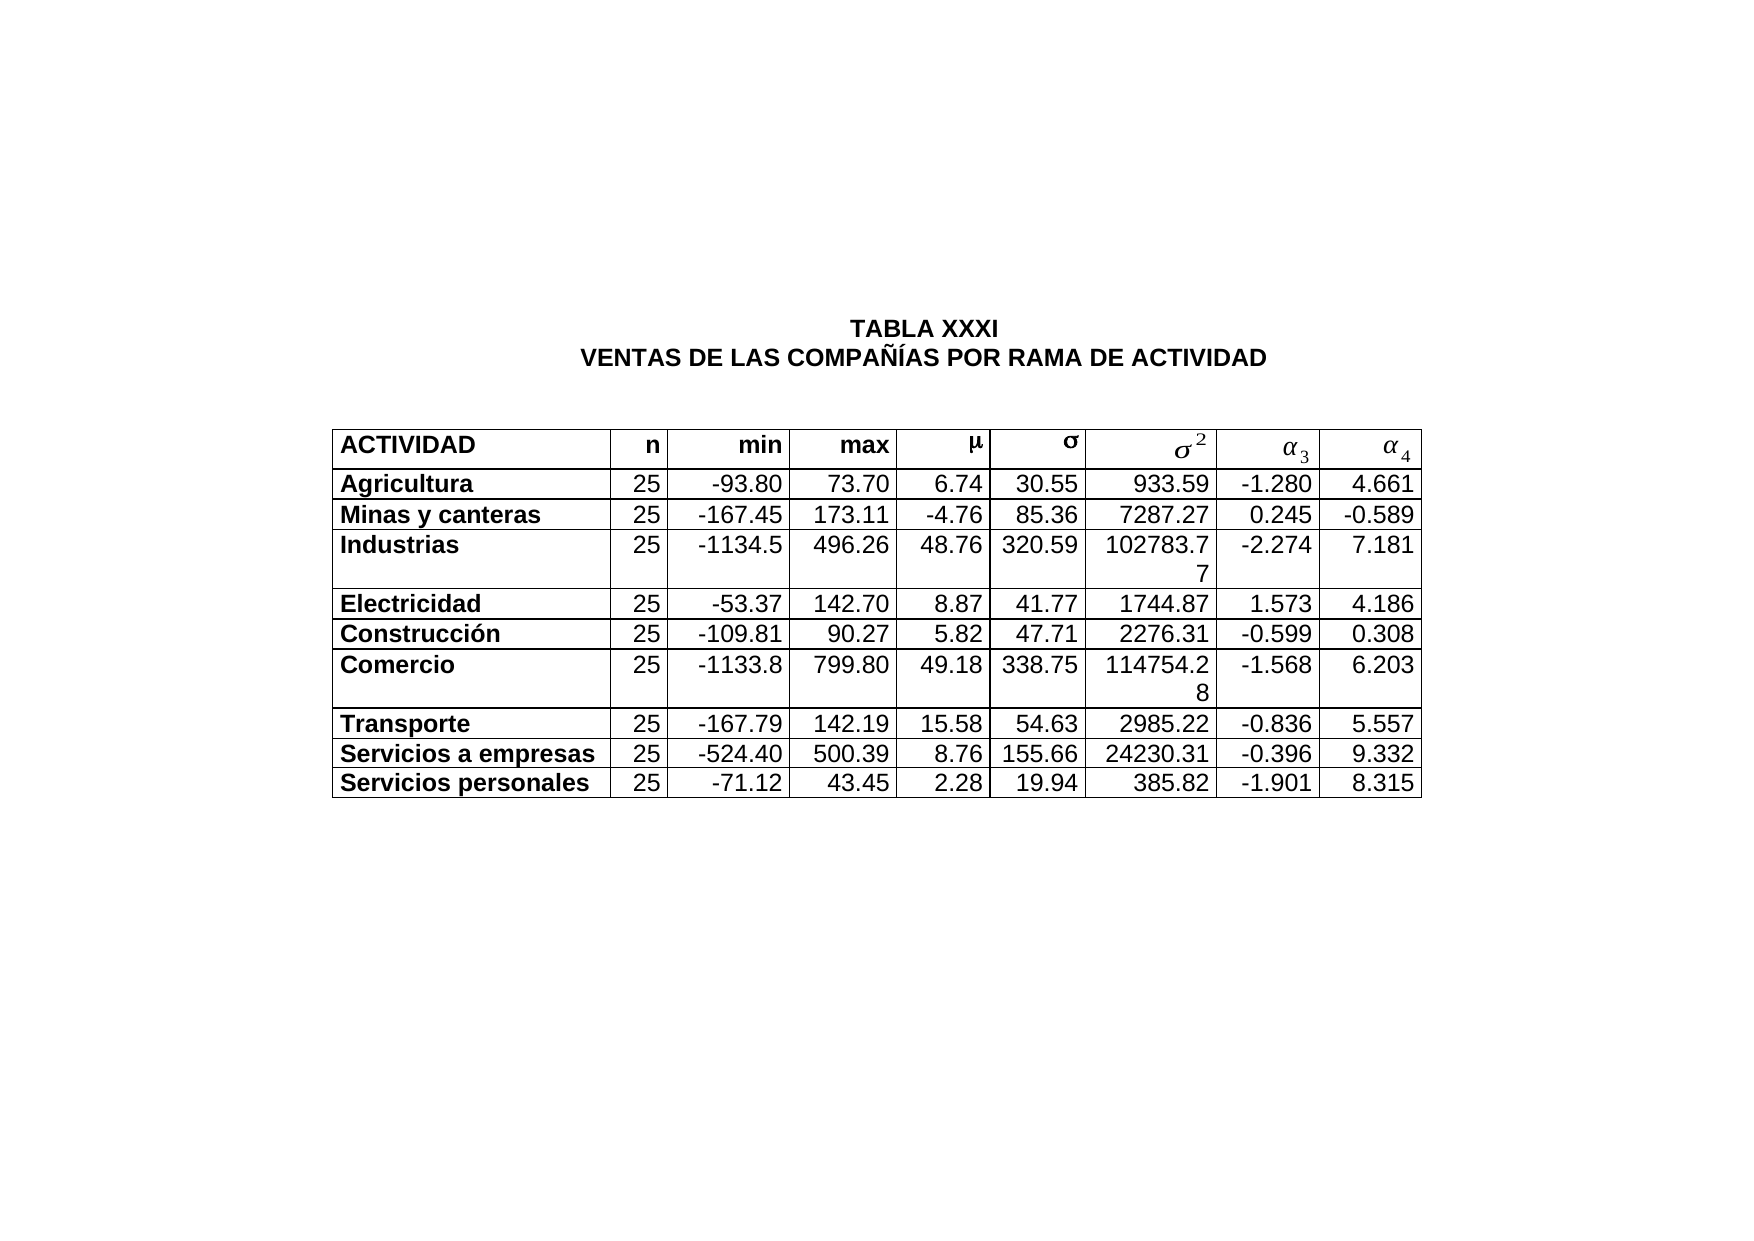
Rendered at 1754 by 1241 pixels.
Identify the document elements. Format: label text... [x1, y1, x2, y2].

text TABLA XXXI [330, 314, 1518, 343]
table_cell 19.94 [991, 768, 1085, 797]
table_cell 25 [611, 768, 667, 797]
table_cell 4.661 [1320, 470, 1421, 498]
table_cell 6.203 [1320, 650, 1421, 707]
table_cell 142.70 [790, 589, 896, 618]
table_cell -0.589 [1320, 500, 1421, 528]
table_cell 24230.31 [1086, 739, 1216, 767]
table_header [991, 430, 1085, 468]
table_cell 1744.87 [1086, 589, 1216, 618]
table_header max [790, 430, 896, 468]
table_cell -1133.8 [668, 650, 789, 707]
table_cell -524.40 [668, 739, 789, 767]
table_header ACTIVIDAD [333, 430, 610, 468]
subtitle VENTAS DE LAS COMPAÑÍAS POR RAMA DE ACTIVIDAD [330, 343, 1518, 372]
table_cell -4.76 [897, 500, 989, 528]
table_cell 155.66 [991, 739, 1085, 767]
table_cell 8.76 [897, 739, 989, 767]
table_header min [668, 430, 789, 468]
table_cell Comercio [333, 650, 610, 707]
table_cell 25 [611, 530, 667, 587]
table_cell 496.26 [790, 530, 896, 587]
table_cell -109.81 [668, 620, 789, 648]
table_cell -167.79 [668, 709, 789, 737]
table_cell 6.74 [897, 470, 989, 498]
table_cell 7287.27 [1086, 500, 1216, 528]
table_cell -0.396 [1217, 739, 1319, 767]
table_cell Agricultura [333, 470, 610, 498]
table_cell Minas y canteras [333, 500, 610, 528]
table_cell 102783.77 [1086, 530, 1216, 587]
table_header n [611, 430, 667, 468]
table_cell 30.55 [991, 470, 1085, 498]
table_cell 41.77 [991, 589, 1085, 618]
table_cell 8.87 [897, 589, 989, 618]
table_cell 0.308 [1320, 620, 1421, 648]
table_cell Transporte [333, 709, 610, 737]
table_cell 25 [611, 739, 667, 767]
table_cell 933.59 [1086, 470, 1216, 498]
table_cell -0.836 [1217, 709, 1319, 737]
table_cell 320.59 [991, 530, 1085, 587]
table_cell 25 [611, 500, 667, 528]
table_header [1217, 430, 1319, 468]
table_cell 142.19 [790, 709, 896, 737]
table_cell 338.75 [991, 650, 1085, 707]
table_cell -1.280 [1217, 470, 1319, 498]
table_cell 0.245 [1217, 500, 1319, 528]
table_cell 90.27 [790, 620, 896, 648]
table_cell 4.186 [1320, 589, 1421, 618]
table_cell -167.45 [668, 500, 789, 528]
table_cell -0.599 [1217, 620, 1319, 648]
table_cell 49.18 [897, 650, 989, 707]
table_cell 173.11 [790, 500, 896, 528]
table_cell 500.39 [790, 739, 896, 767]
table_header [1320, 430, 1421, 468]
table_cell 25 [611, 709, 667, 737]
table_cell 25 [611, 470, 667, 498]
table_cell 47.71 [991, 620, 1085, 648]
table_cell -53.37 [668, 589, 789, 618]
table_cell 15.58 [897, 709, 989, 737]
table_cell 25 [611, 650, 667, 707]
table_header [1086, 430, 1216, 468]
table_header [897, 430, 989, 468]
table_cell 7.181 [1320, 530, 1421, 587]
table_cell 25 [611, 620, 667, 648]
table_cell Construcción [333, 620, 610, 648]
table_cell 2985.22 [1086, 709, 1216, 737]
table_cell 8.315 [1320, 768, 1421, 797]
table_cell Industrias [333, 530, 610, 587]
table_cell 48.76 [897, 530, 989, 587]
table_cell 1.573 [1217, 589, 1319, 618]
table_cell -2.274 [1217, 530, 1319, 587]
table_cell 25 [611, 589, 667, 618]
table_cell Servicios a empresas [333, 739, 610, 767]
table_cell 54.63 [991, 709, 1085, 737]
table_cell 9.332 [1320, 739, 1421, 767]
table_cell 5.557 [1320, 709, 1421, 737]
table_cell -1.568 [1217, 650, 1319, 707]
table_cell 5.82 [897, 620, 989, 648]
table_cell 2276.31 [1086, 620, 1216, 648]
table_cell Servicios personales [333, 768, 610, 797]
table_cell -1134.5 [668, 530, 789, 587]
table_cell 385.82 [1086, 768, 1216, 797]
table_cell 114754.28 [1086, 650, 1216, 707]
table_cell 43.45 [790, 768, 896, 797]
table_cell -71.12 [668, 768, 789, 797]
table_cell 73.70 [790, 470, 896, 498]
table_cell 799.80 [790, 650, 896, 707]
table_cell 85.36 [991, 500, 1085, 528]
table_cell -93.80 [668, 470, 789, 498]
table_cell -1.901 [1217, 768, 1319, 797]
table_cell Electricidad [333, 589, 610, 618]
table_cell 2.28 [897, 768, 989, 797]
